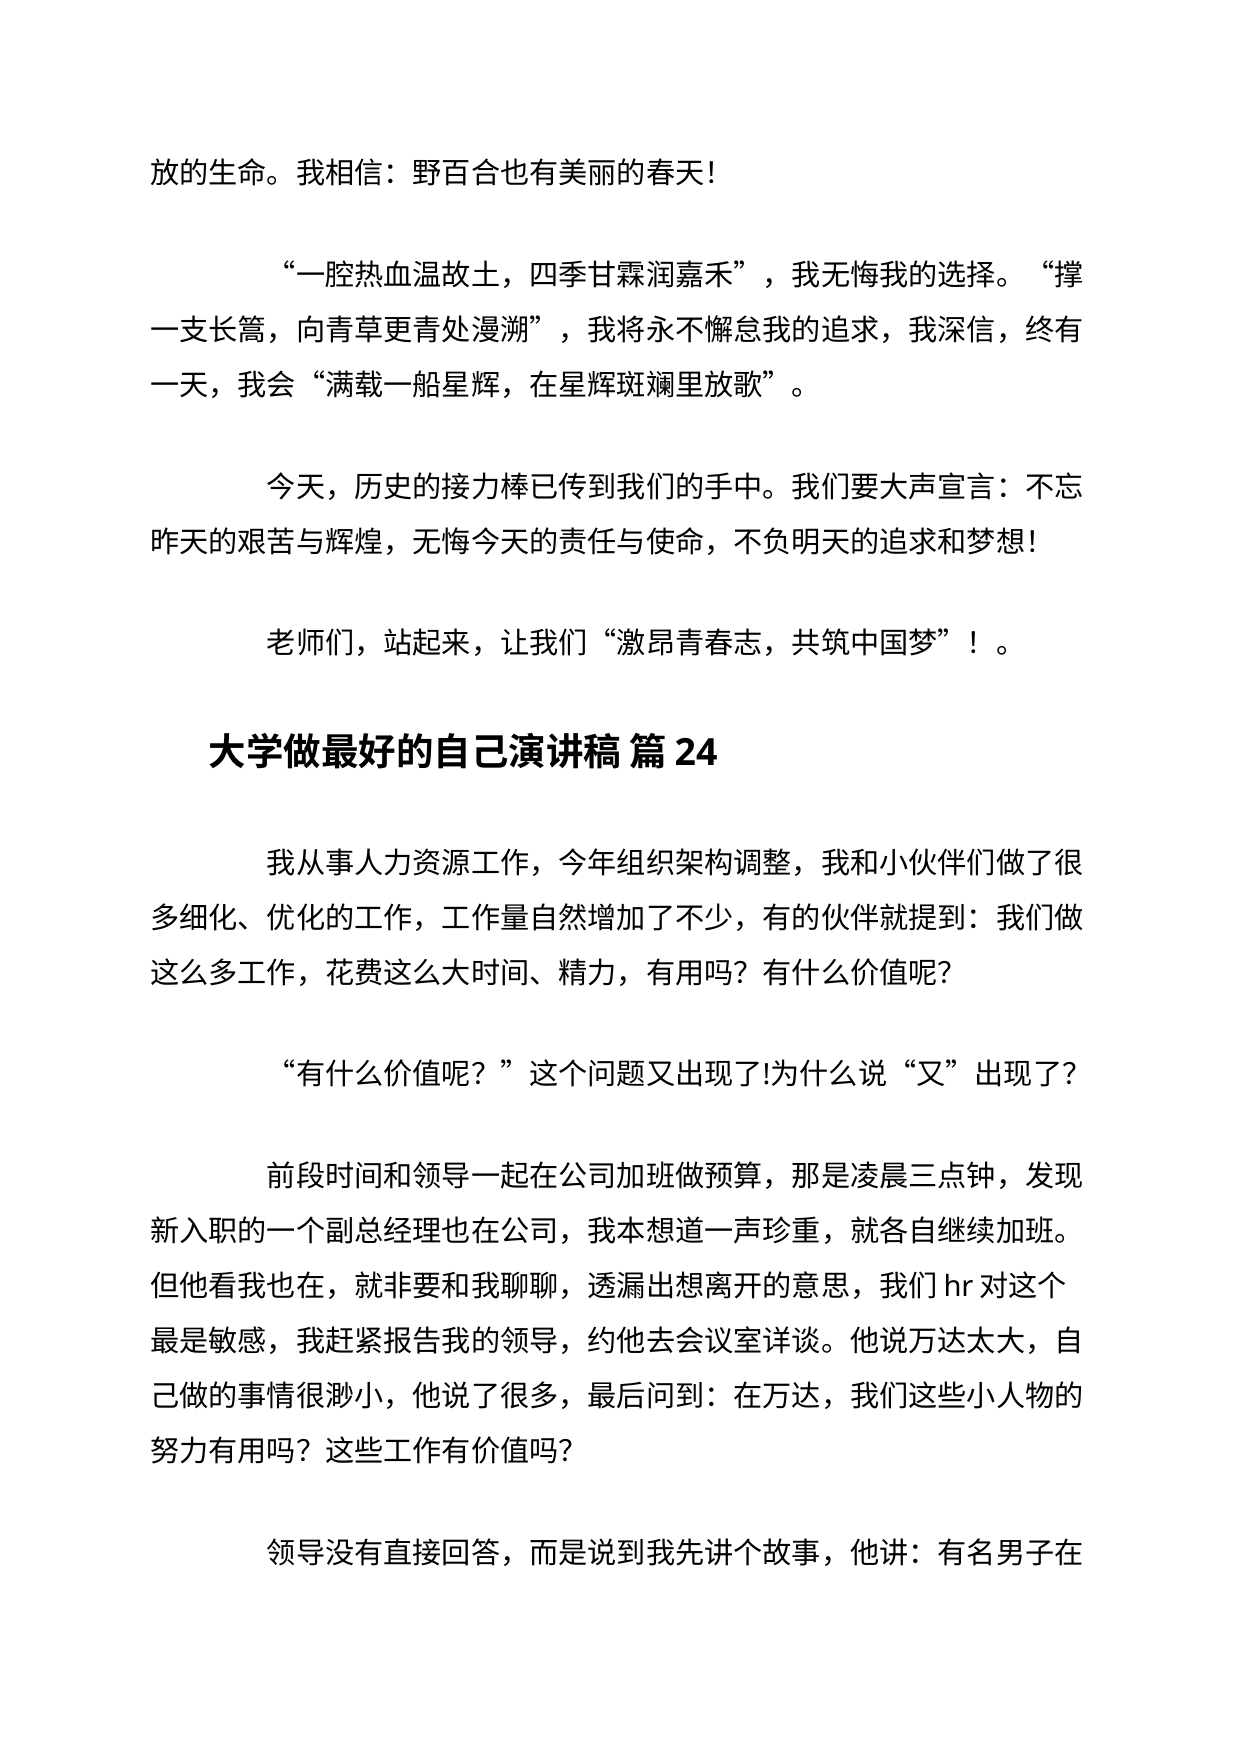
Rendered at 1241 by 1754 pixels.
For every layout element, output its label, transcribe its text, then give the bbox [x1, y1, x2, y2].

text 今天，历史的接力棒已传到我们的手中。我们要大声宣言：不忘昨天的艰苦与辉煌，无悔今天的责任与使命，不负明天的追求和梦想！ [150, 463, 1090, 561]
text 我从事人力资源工作，今年组织架构调整，我和小伙伴们做了很多细化、优化的工作，工作量自然增加了不少，有的伙伴就提到：我们做这么多工作，花费这么大时间、精力，有用吗？有什么价值呢？ [150, 839, 1090, 991]
text 老师们，站起来，让我们“激昂青春志，共筑中国梦”！。 [150, 620, 1090, 662]
text “一腔热血温故土，四季甘霖润嘉禾”，我无悔我的选择。“撑一支长篙，向青草更青处漫溯”，我将永不懈怠我的追求，我深信，终有一天，我会“满载一船星辉，在星辉斑斓里放歌”。 [150, 252, 1090, 404]
text “有什么价值呢？”这个问题又出现了!为什么说“又”出现了？ [150, 1051, 1090, 1093]
text 前段时间和领导一起在公司加班做预算，那是凌晨三点钟，发现新入职的一个副总经理也在公司，我本想道一声珍重，就各自继续加班。但他看我也在，就非要和我聊聊，透漏出想离开的意思，我们hr对这个最是敏感，我赶紧报告我的领导，约他去会议室详谈。他说万达太大，自己做的事情很渺小，他说了很多，最后问到：在万达，我们这些小人物的努力有用吗？这些工作有价值吗？ [150, 1153, 1090, 1470]
text 大学做最好的自己演讲稿 篇24 [150, 722, 1090, 776]
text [150, 1529, 1090, 1572]
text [150, 150, 1090, 192]
